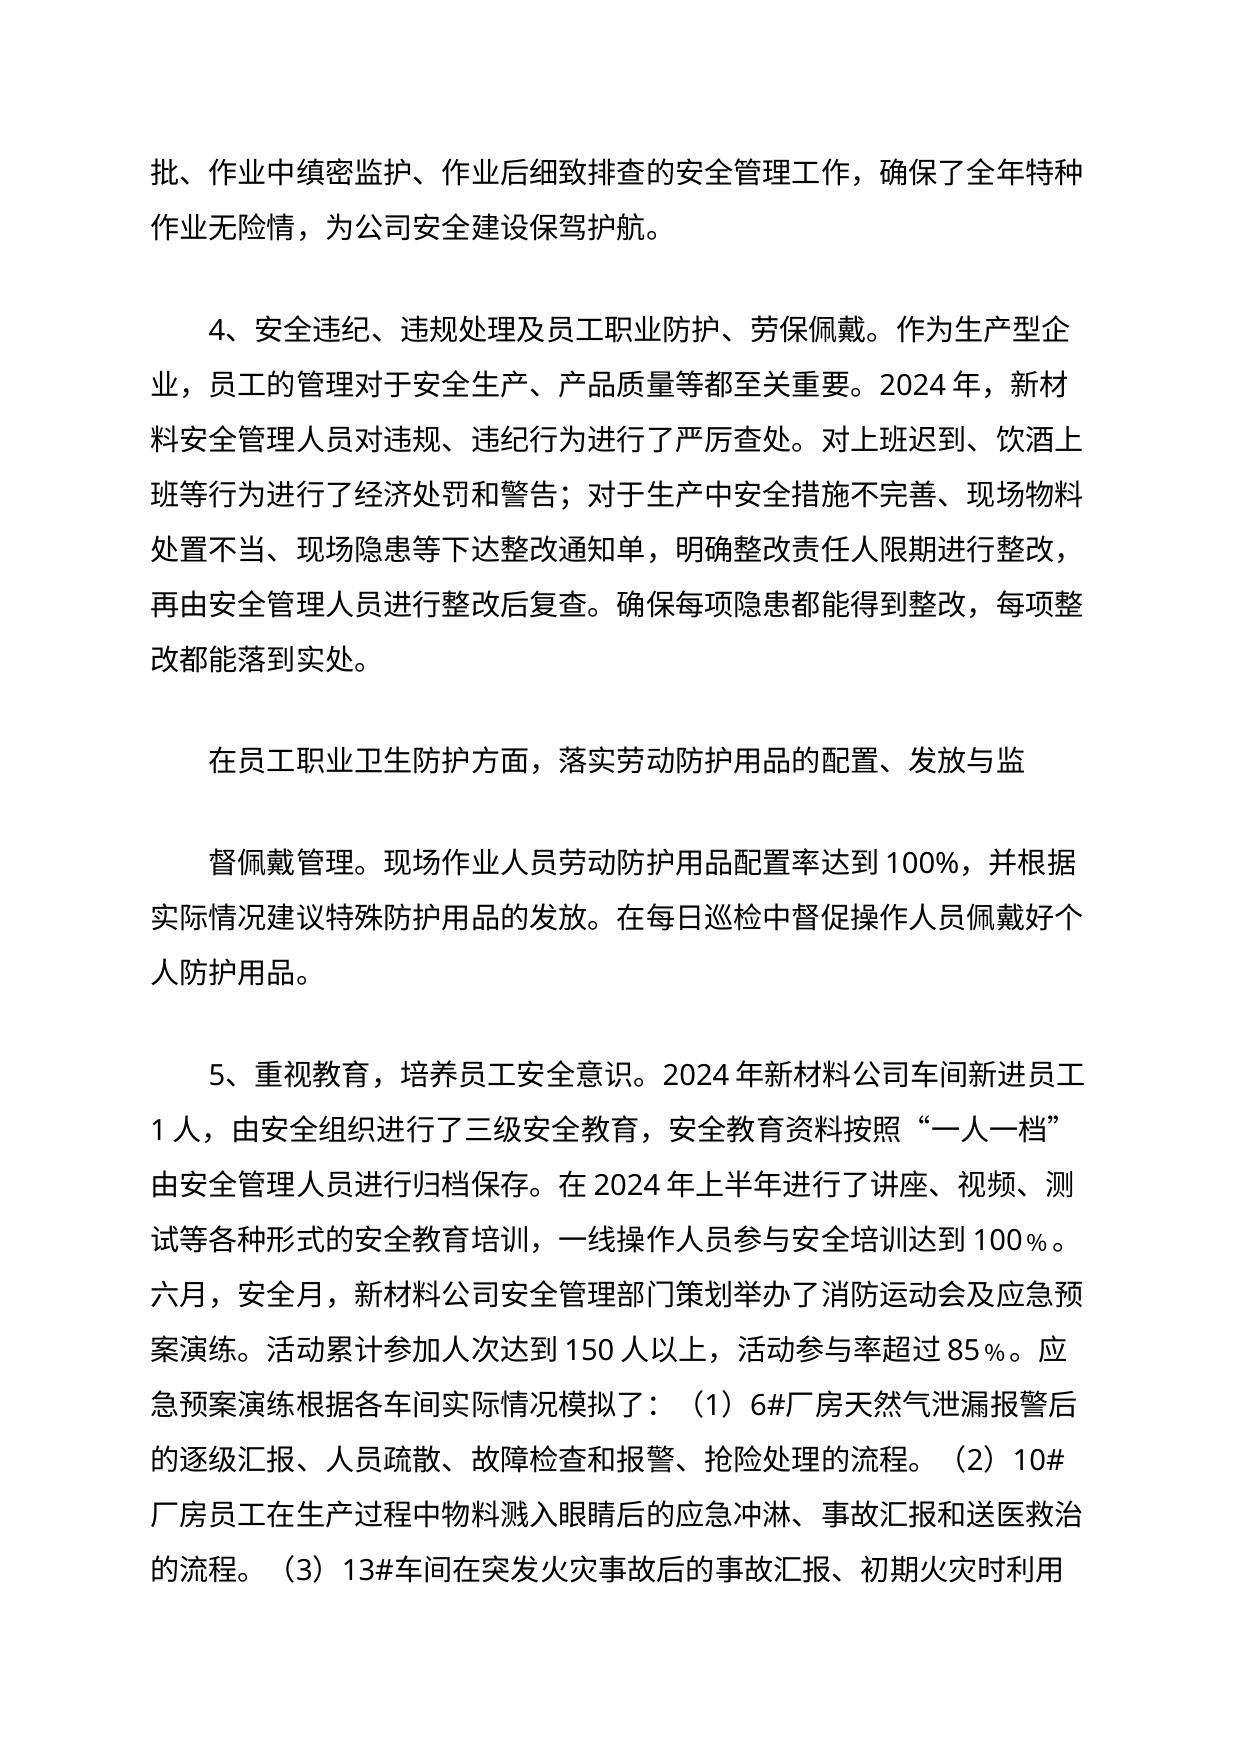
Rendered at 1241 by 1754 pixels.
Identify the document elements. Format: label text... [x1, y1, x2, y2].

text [150, 1051, 1090, 1589]
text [150, 150, 1090, 247]
text 4、安全违纪、违规处理及员工职业防护、劳保佩戴。作为生产型企业，员工的管理对于安全生产、产品质量等都至关重要。2024年，新材料安全管理人员对违规、违纪行为进行了严厉查处。对上班迟到、饮酒上班等行为进行了经济处罚和警告；对于生产中安全措施不完善、现场物料处置不当、现场隐患等下达整改通知单，明确整改责任人限期进行整改，再由安全管理人员进行整改后复查。确保每项隐患都能得到整改，每项整改都能落到实处。 [150, 307, 1090, 678]
text 在员工职业卫生防护方面，落实劳动防护用品的配置、发放与监 [150, 738, 1090, 780]
text 督佩戴管理。现场作业人员劳动防护用品配置率达到100%，并根据实际情况建议特殊防护用品的发放。在每日巡检中督促操作人员佩戴好个人防护用品。 [150, 840, 1090, 992]
